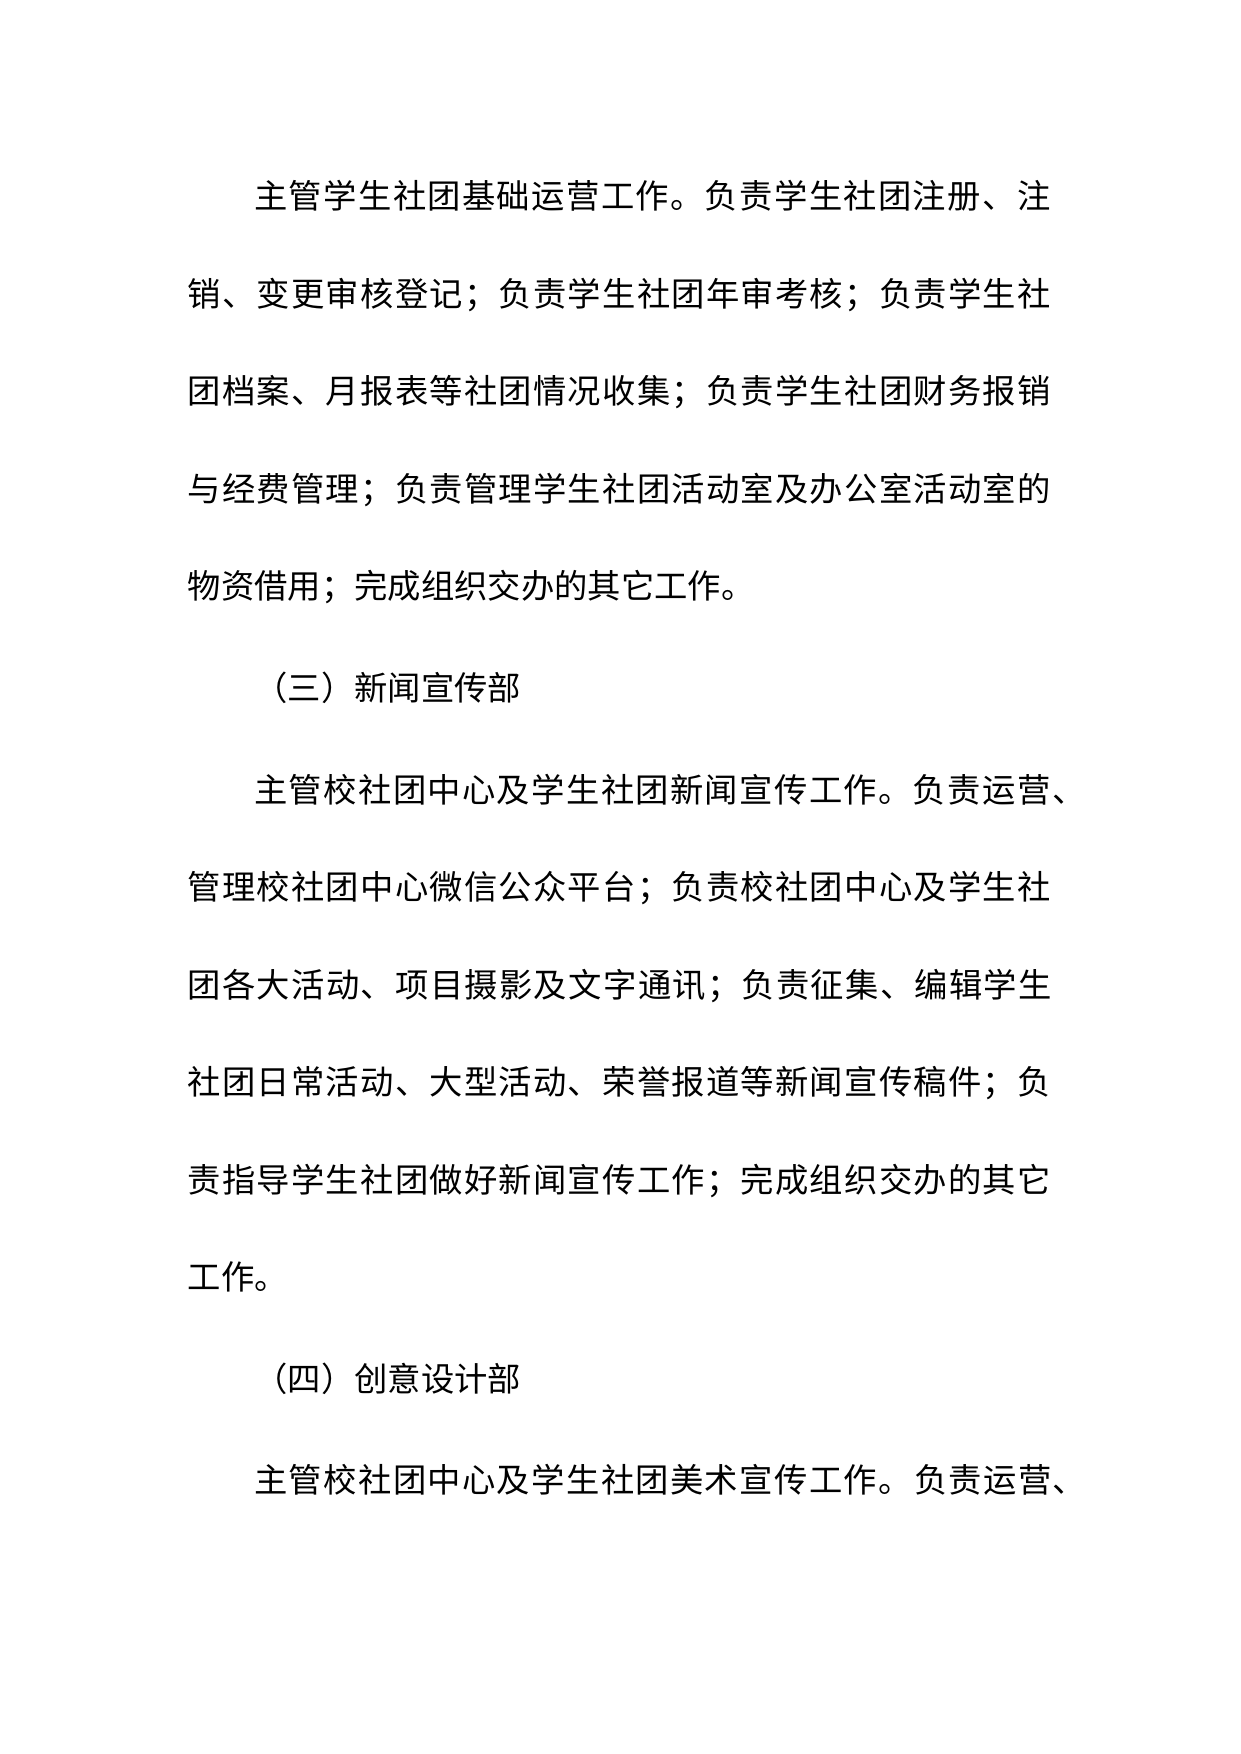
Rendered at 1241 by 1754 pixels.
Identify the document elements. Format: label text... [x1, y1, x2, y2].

text （三）新闻宣传部 [187, 653, 1053, 718]
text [187, 1446, 1053, 1511]
text 主管校社团中心及学生社团新闻宣传工作。负责运营、管理校社团中心微信公众平台；负责校社团中心及学生社团各大活动、项目摄影及文字通讯；负责征集、编辑学生社团日常活动、大型活动、荣誉报道等新闻宣传稿件；负责指导学生社团做好新闻宣传工作；完成组织交办的其它工作。 [187, 755, 1053, 1308]
text 主管学生社团基础运营工作。负责学生社团注册、注销、变更审核登记；负责学生社团年审考核；负责学生社团档案、月报表等社团情况收集；负责学生社团财务报销与经费管理；负责管理学生社团活动室及办公室活动室的物资借用；完成组织交办的其它工作。 [187, 162, 1053, 617]
text （四）创意设计部 [187, 1344, 1053, 1409]
